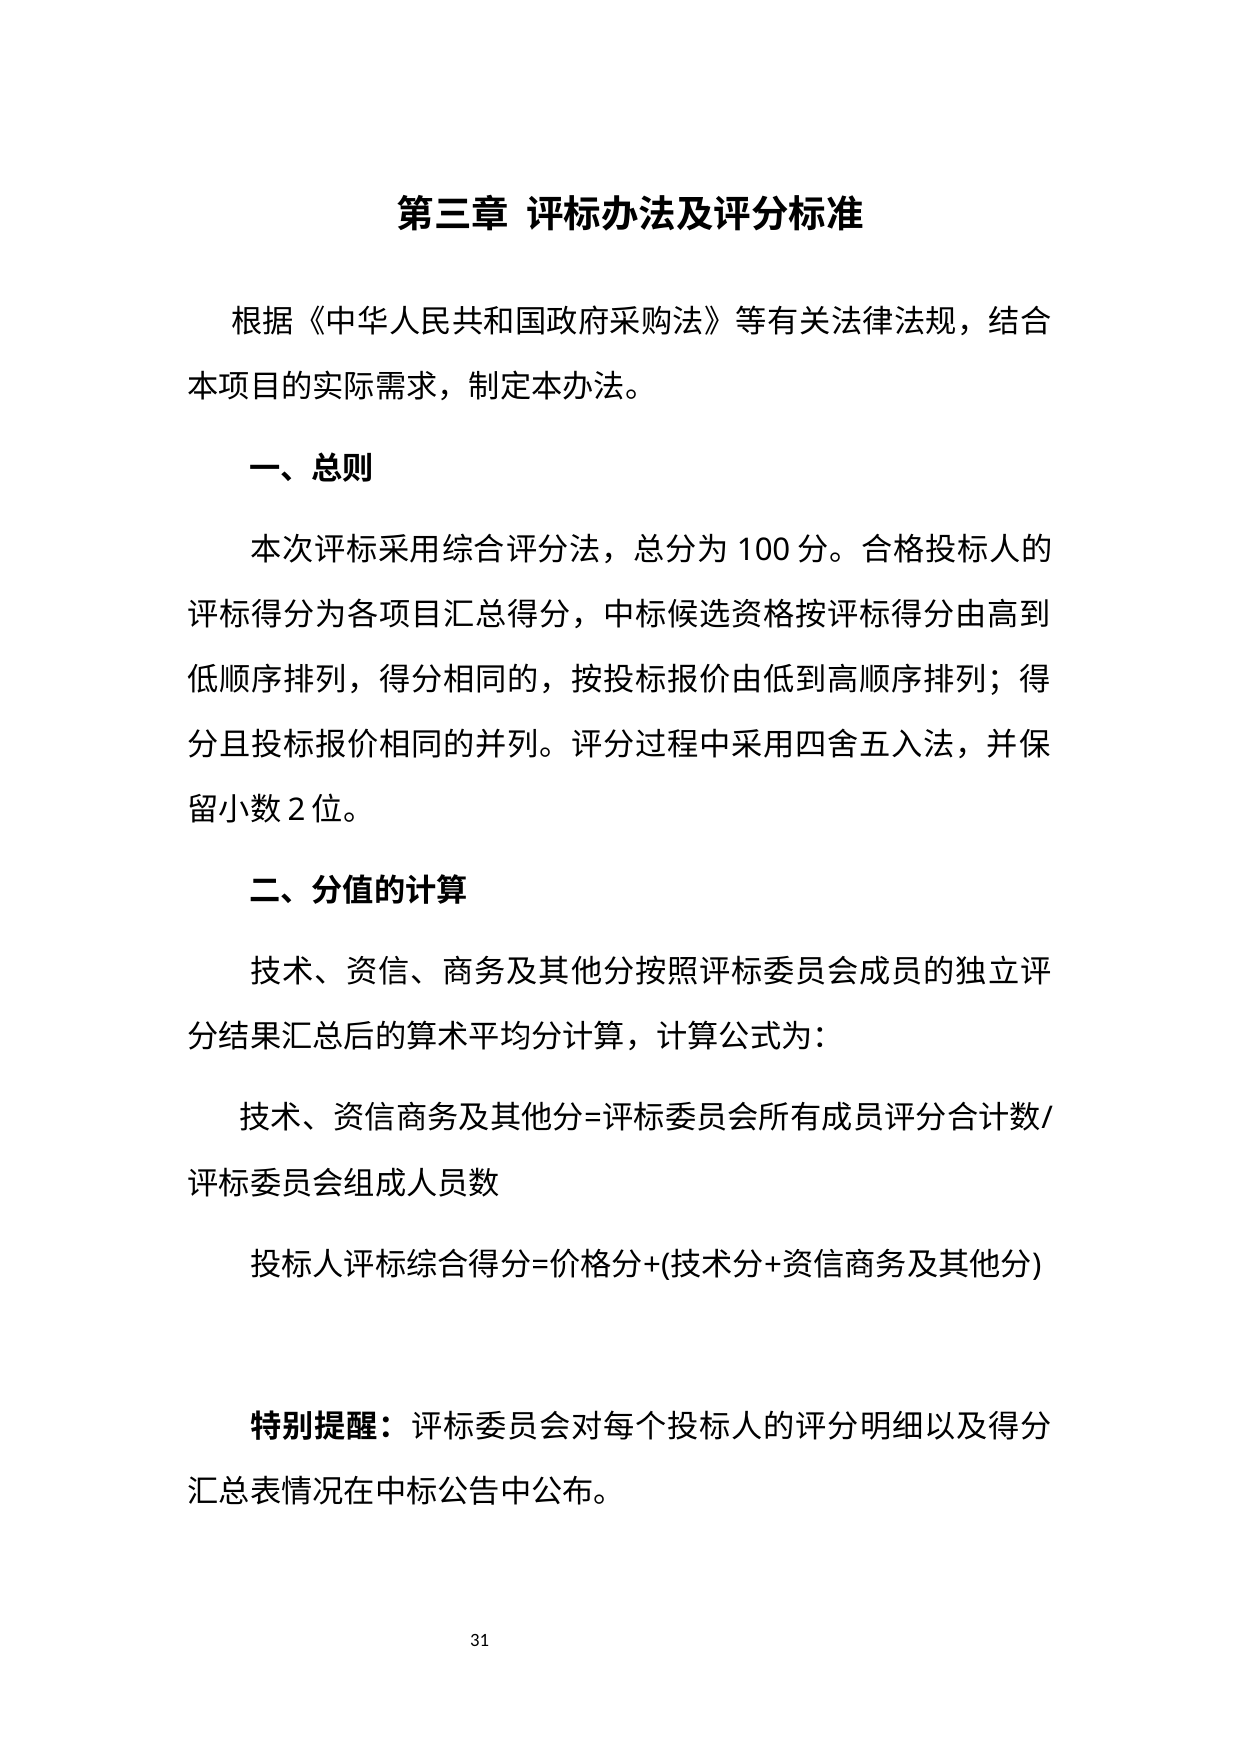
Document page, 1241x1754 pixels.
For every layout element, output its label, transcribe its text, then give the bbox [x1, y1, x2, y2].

text 一、总则 [187, 433, 1053, 498]
text 特别提醒：评标委员会对每个投标人的评分明细以及得分汇总表情况在中标公告中公布。 [187, 1392, 1053, 1522]
text 投标人评标综合得分=价格分+(技术分+资信商务及其他分) [187, 1229, 1053, 1294]
text 技术、资信、商务及其他分按照评标委员会成员的独立评分结果汇总后的算术平均分计算，计算公式为： [187, 937, 1053, 1067]
text 根据《中华人民共和国政府采购法》等有关法律法规，结合本项目的实际需求，制定本办法。 [187, 287, 1053, 417]
text 本次评标采用综合评分法，总分为100分。合格投标人的评标得分为各项目汇总得分，中标候选资格按评标得分由高到低顺序排列，得分相同的，按投标报价由低到高顺序排列；得分且投标报价相同的并列。评分过程中采用四舍五入法，并保留小数2位。 [187, 514, 1053, 839]
text 二、分值的计算 [187, 855, 1053, 920]
text 第三章 评标办法及评分标准 [187, 178, 1053, 243]
text 技术、资信商务及其他分=评标委员会所有成员评分合计数/评标委员会组成人员数 [187, 1083, 1053, 1213]
